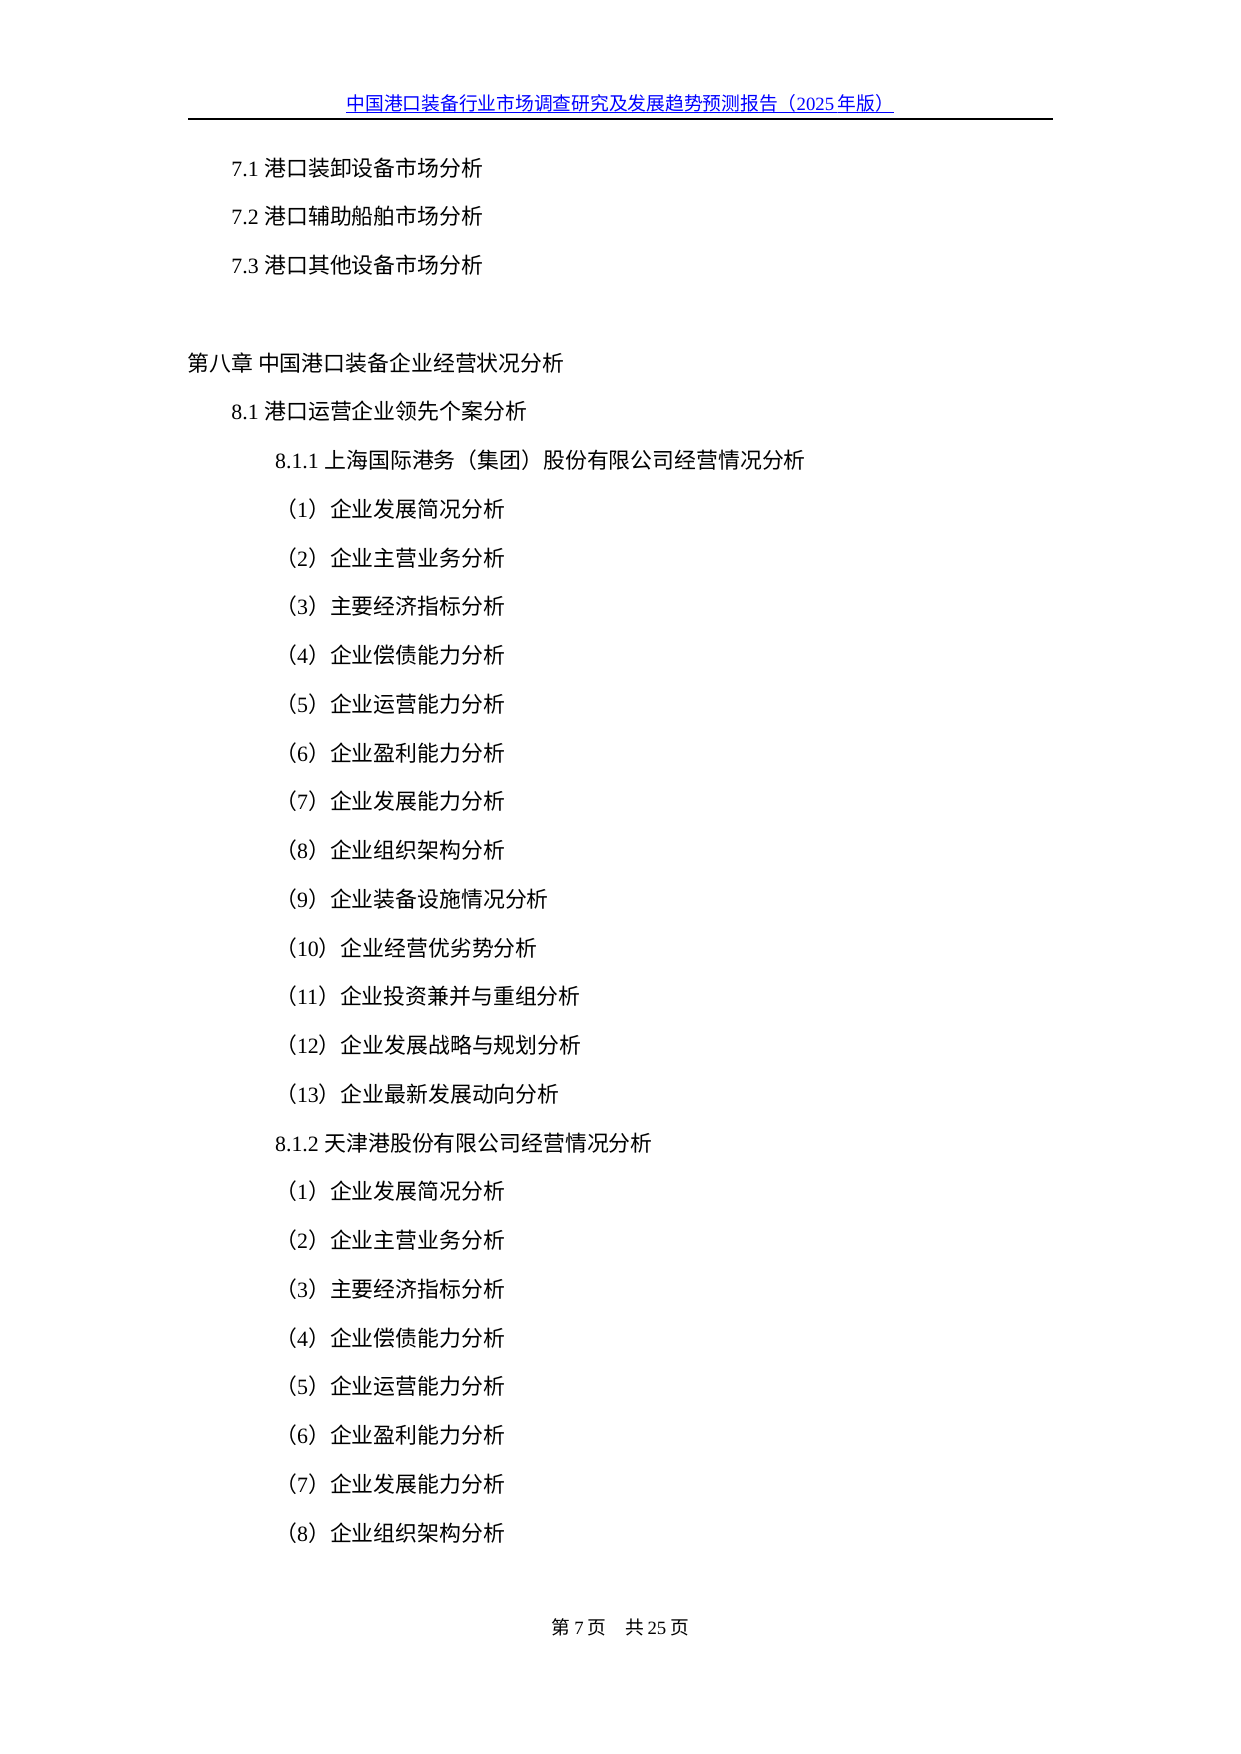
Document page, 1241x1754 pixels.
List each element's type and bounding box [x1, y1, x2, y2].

text [187, 150, 1053, 1548]
